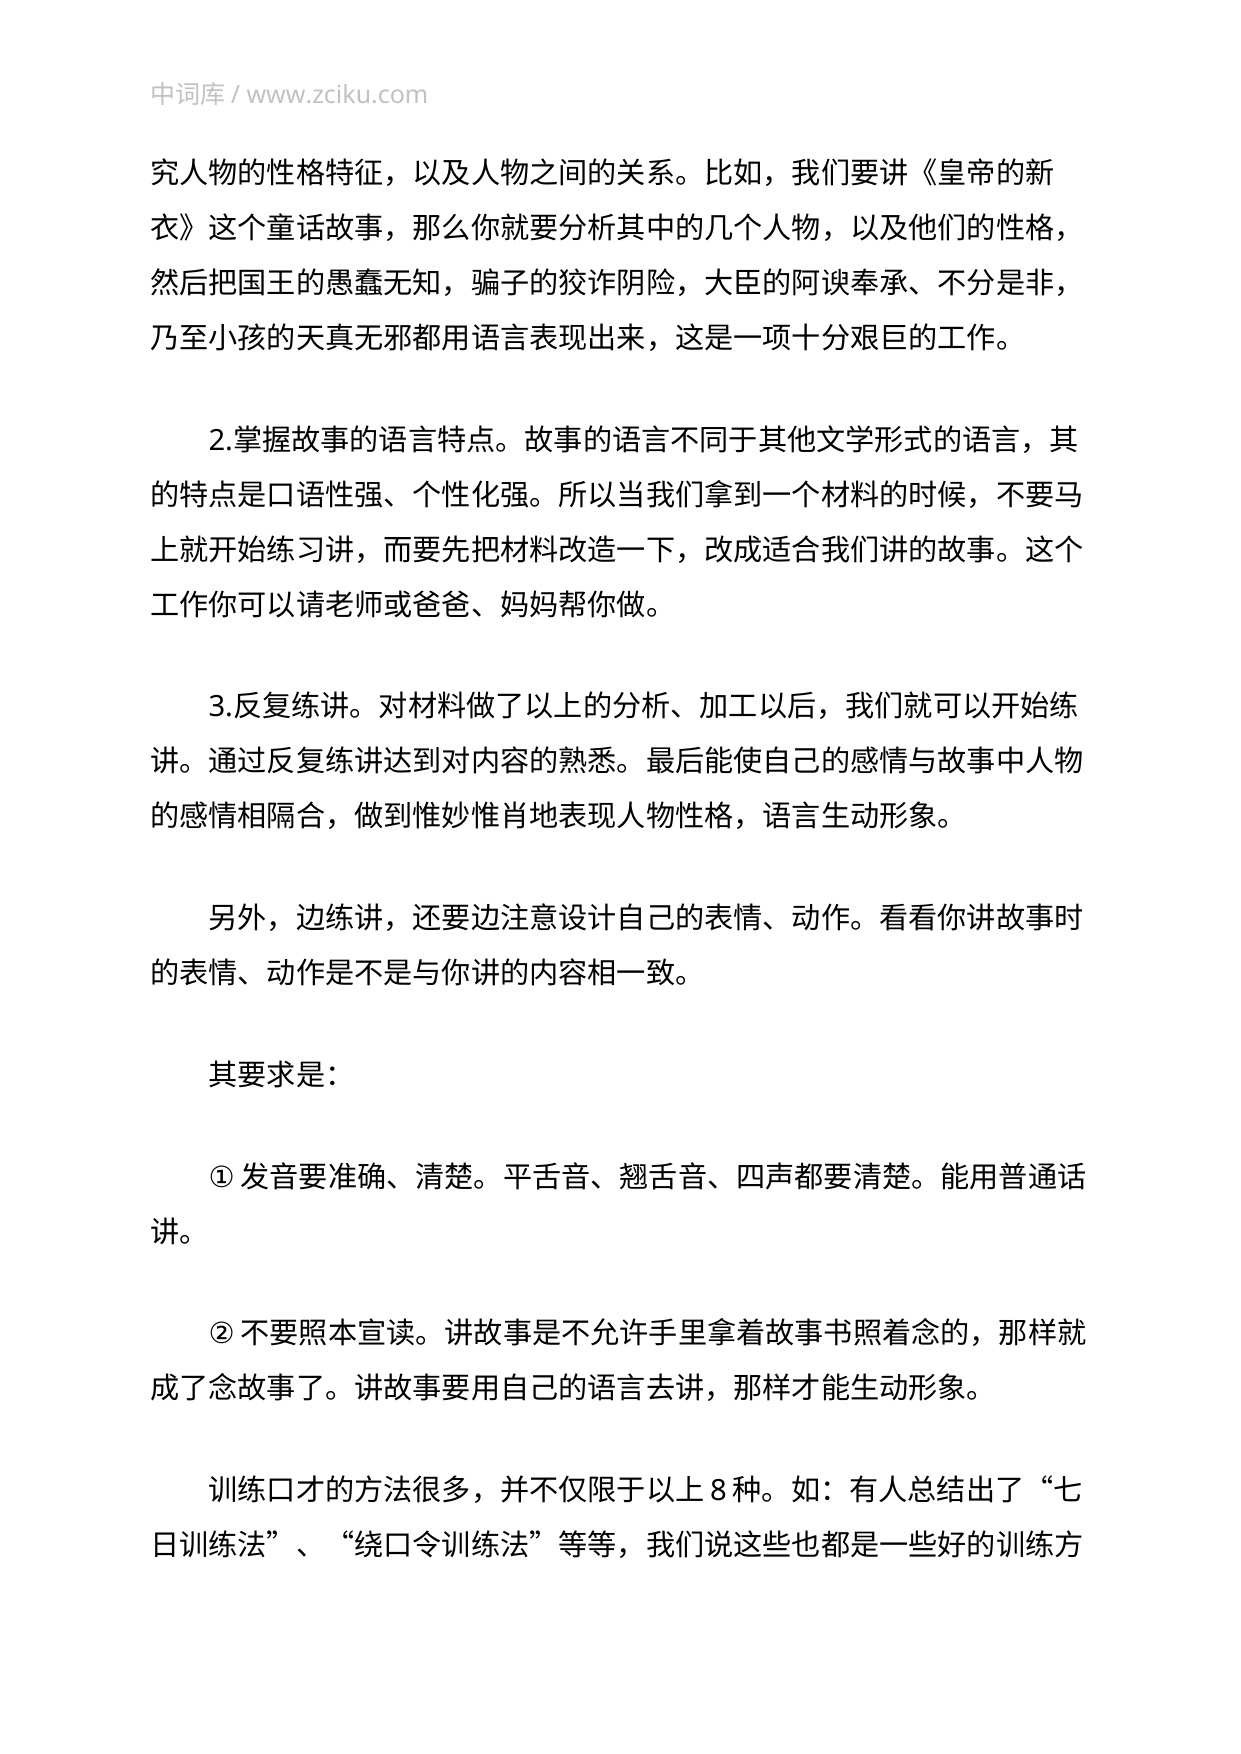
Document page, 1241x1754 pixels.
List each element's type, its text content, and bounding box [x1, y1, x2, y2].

text 另外，边练讲，还要边注意设计自己的表情、动作。看看你讲故事时的表情、动作是不是与你讲的内容相一致。 [150, 895, 1090, 992]
text 3.反复练讲。对材料做了以上的分析、加工以后，我们就可以开始练讲。通过反复练讲达到对内容的熟悉。最后能使自己的感情与故事中人物的感情相隔合，做到惟妙惟肖地表现人物性格，语言生动形象。 [150, 683, 1090, 835]
text 其要求是： [150, 1051, 1090, 1094]
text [150, 150, 1090, 357]
text 2.掌握故事的语言特点。故事的语言不同于其他文学形式的语言，其的特点是口语性强、个性化强。所以当我们拿到一个材料的时候，不要马上就开始练习讲，而要先把材料改造一下，改成适合我们讲的故事。这个工作你可以请老师或爸爸、妈妈帮你做。 [150, 416, 1090, 623]
text ①发音要准确、清楚。平舌音、翘舌音、四声都要清楚。能用普通话讲。 [150, 1153, 1090, 1250]
text ②不要照本宣读。讲故事是不允许手里拿着故事书照着念的，那样就成了念故事了。讲故事要用自己的语言去讲，那样才能生动形象。 [150, 1310, 1090, 1407]
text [150, 1467, 1090, 1564]
